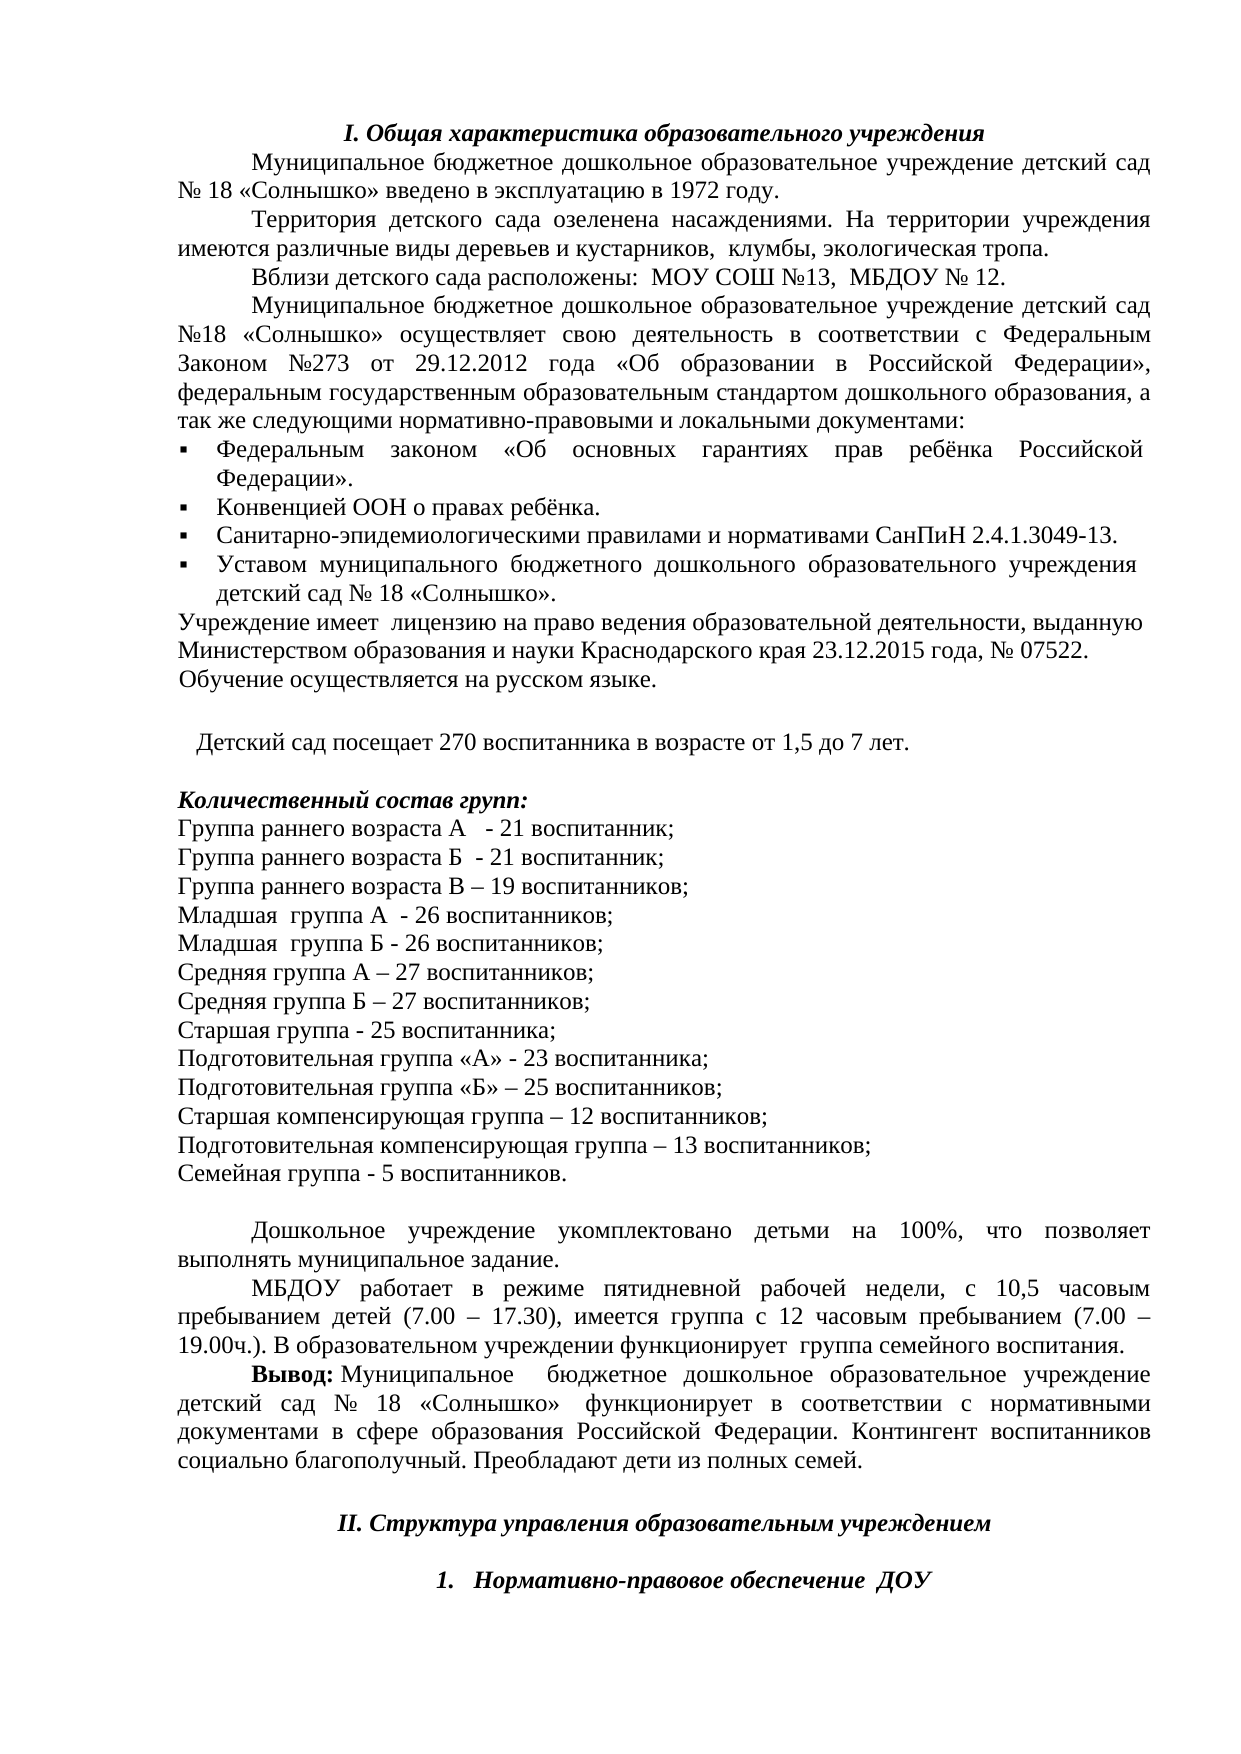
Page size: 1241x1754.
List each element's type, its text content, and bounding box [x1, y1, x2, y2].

text Подготовительная группа «Б» – 25 воспитанников; [177, 1072, 1152, 1101]
text Группа раннего возраста Б - 21 воспитанник; [177, 842, 1152, 871]
text Обучение осуществляется на русском языке. [179, 664, 1144, 693]
text Детский сад посещает 270 воспитанника в возрасте от 1,5 до 7 лет. Количественный состав групп: Группа раннего возраста А - 21 воспитанник; [177, 727, 1152, 842]
text Муниципальное бюджетное дошкольное образовательное учреждение детский сад №18 «Солнышко» осуществляет свою деятельность в соответствии с Федеральным Законом №273 от 29.12.2012 года «Об образовании в Российской Федерации», федеральным государственным образовательным стандартом дошкольного образования, а так же следующими нормативно-правовыми и локальными документами: [177, 291, 1152, 434]
text Младшая группа Б - 26 воспитанников; Средняя группа А – 27 воспитанников; [177, 928, 1152, 986]
text Муниципальное бюджетное дошкольное образовательное учреждение детский сад № 18 «Солнышко» введено в эксплуатацию в 1972 году. [177, 147, 1152, 204]
text МБДОУ работает в режиме пятидневной рабочей недели, с 10,5 часовым пребыванием детей (7.00 – 17.30), имеется группа с 12 часовым пребыванием (7.00 – 19.00ч.). В образовательном учреждении функционирует группа семейного воспитания. [177, 1273, 1152, 1359]
text Старшая компенсирующая группа – 12 воспитанников; [177, 1101, 1152, 1130]
text I. Общая характеристика образовательного учреждения [177, 118, 1152, 147]
text Вблизи детского сада расположены: МОУ СОШ №13, МБДОУ № 12. [177, 262, 1152, 291]
text Территория детского сада озеленена насаждениями. На территории учреждения имеются различные виды деревьев и кустарников, клумбы, экологическая тропа. [177, 204, 1152, 262]
text Старшая группа - 25 воспитанника; [177, 1015, 1152, 1043]
text Подготовительная компенсирующая группа – 13 воспитанников; [177, 1130, 1152, 1158]
text Семейная группа - 5 воспитанников. [177, 1158, 1152, 1215]
text Группа раннего возраста В – 19 воспитанников; [177, 871, 1152, 900]
text Средняя группа Б – 27 воспитанников; [177, 986, 1152, 1015]
list Федеральным законом «Об основных гарантиях прав ребёнка Российской Федерации». [179, 434, 1144, 492]
text Учреждение имеет лицензию на право ведения образовательной деятельности, выданную Министерством образования и науки Краснодарского края 23.12.2015 года, № 07522. [177, 607, 1144, 664]
text Младшая группа А - 26 воспитанников; [177, 900, 1152, 928]
text II. Структура управления образовательным учреждением [177, 1508, 1152, 1537]
list Конвенцией ООН о правах ребёнка. [179, 492, 1144, 521]
list Уставом муниципального бюджетного дошкольного образовательного учреждения детский сад № 18 «Солнышко». [179, 549, 1144, 607]
text Подготовительная группа «А» - 23 воспитанника; [177, 1043, 1152, 1072]
list Нормативно-правовое обеспечение ДОУ [215, 1566, 1152, 1594]
list Санитарно-эпидемиологическими правилами и нормативами СанПиН 2.4.1.3049-13. [179, 521, 1144, 549]
text Дошкольное учреждение укомплектовано детьми на 100%, что позволяет выполнять муниципальное задание. [177, 1215, 1152, 1273]
text Вывод: Муниципальное бюджетное дошкольное образовательное учреждение детский сад № 18 «Солнышко» функционирует в соответствии с нормативными документами в сфере образования Российской Федерации. Контингент воспитанников социально благополучный. Преобладают дети из полных семей. [177, 1359, 1152, 1474]
